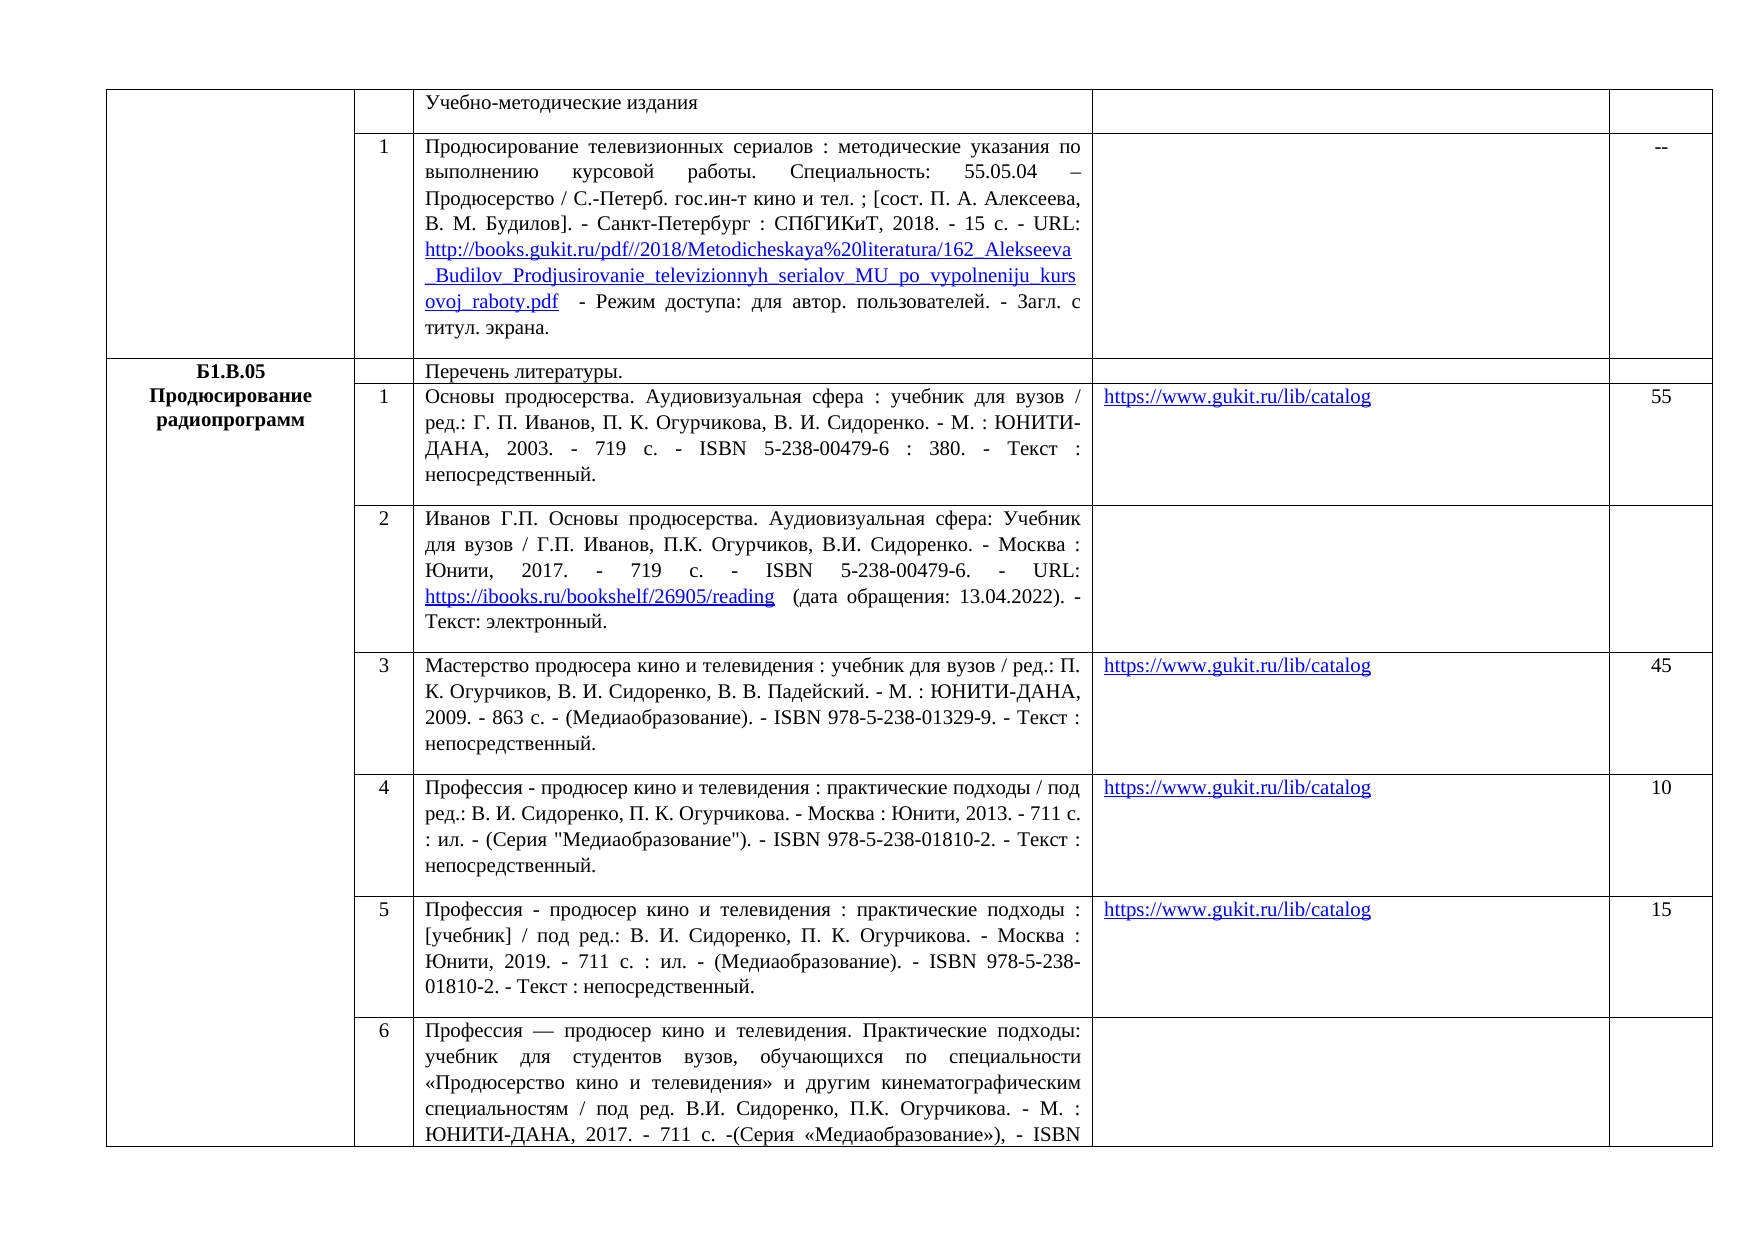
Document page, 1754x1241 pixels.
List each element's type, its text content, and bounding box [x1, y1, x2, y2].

table_cell [1610, 1018, 1712, 1146]
table_cell 45 [1610, 653, 1712, 774]
table_cell [1093, 134, 1609, 358]
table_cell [414, 1018, 1092, 1146]
table_cell [1610, 90, 1712, 132]
table_cell [1610, 506, 1712, 652]
table_cell [355, 90, 413, 132]
table_cell Б1.В.05 Продюсирование радиопрограмм [107, 359, 354, 1146]
table_cell https://www.gukit.ru/lib/catalog [1093, 384, 1609, 505]
table_cell [1093, 90, 1609, 132]
table_cell 5 [355, 897, 413, 1017]
table_cell https://www.gukit.ru/lib/catalog [1093, 775, 1609, 896]
table_cell [1093, 1018, 1609, 1146]
table_cell 10 [1610, 775, 1712, 896]
table_cell 4 [355, 775, 413, 896]
table_cell [1093, 506, 1609, 652]
table_cell [355, 359, 413, 383]
table_cell Учебно-методические издания [414, 90, 1092, 132]
table_cell 15 [1610, 897, 1712, 1017]
table_cell 1 [355, 134, 413, 358]
table_cell 6 [355, 1018, 413, 1146]
table_cell [1610, 359, 1712, 383]
table_cell Мастерство продюсера кино и телевидения : учебник для вузов / ред.: П. К. Огурчиков, В. И. Сидоренко, В. В. Падейский. - М. : ЮНИТИ-ДАНА, 2009. - 863 с. - (Медиаобразование). - ISBN 978-5-238-01329-9. - Текст : непосредственный. [414, 653, 1092, 774]
table_cell 3 [355, 653, 413, 774]
table_cell Перечень литературы. [414, 359, 1092, 383]
table_cell [1093, 359, 1609, 383]
table_cell 2 [355, 506, 413, 652]
table_cell https://www.gukit.ru/lib/catalog [1093, 897, 1609, 1017]
table_cell 1 [355, 384, 413, 505]
table_cell -- [1610, 134, 1712, 358]
table_cell https://www.gukit.ru/lib/catalog [1093, 653, 1609, 774]
table_cell Иванов Г.П. Основы продюсерства. Аудиовизуальная сфера: Учебник для вузов / Г.П. Иванов, П.К. Огурчиков, В.И. Сидоренко. - Москва : Юнити, 2017. - 719 с. - ISBN 5-238-00479-6. - URL: https://ibooks.ru/bookshelf/26905/reading (дата обращения: 13.04.2022). - Текст: электронный. [414, 506, 1092, 652]
table_cell Профессия - продюсер кино и телевидения : практические подходы : [учебник] / под ред.: В. И. Сидоренко, П. К. Огурчикова. - Москва : Юнити, 2019. - 711 с. : ил. - (Медиаобразование). - ISBN 978-5-238-01810-2. - Текст : непосредственный. [414, 897, 1092, 1017]
table_cell Продюсирование телевизионных сериалов : методические указания по выполнению курсовой работы. Специальность: 55.05.04 – Продюсерство / С.-Петерб. гос.ин-т кино и тел. ; [сост. П. А. Алексеева, В. М. Будилов]. - Санкт-Петербург : СПбГИКиТ, 2018. - 15 с. - URL: http://books.gukit.ru/pdf//2018/Metodicheskaya%20literatura/162_Alekseeva_Budilov_Prodjusirovanie_televizionnyh_serialov_MU_po_vypolneniju_kursovoj_raboty.pdf - Режим доступа: для автор. пользователей. - Загл. с титул. экрана. [414, 134, 1092, 358]
table_cell Основы продюсерства. Аудиовизуальная сфера : учебник для вузов / ред.: Г. П. Иванов, П. К. Огурчикова, В. И. Сидоренко. - М. : ЮНИТИ-ДАНА, 2003. - 719 с. - ISBN 5-238-00479-6 : 380. - Текст : непосредственный. [414, 384, 1092, 505]
table_cell Профессия - продюсер кино и телевидения : практические подходы / под ред.: В. И. Сидоренко, П. К. Огурчикова. - Москва : Юнити, 2013. - 711 с. : ил. - (Серия "Медиаобразование"). - ISBN 978-5-238-01810-2. - Текст : непосредственный. [414, 775, 1092, 896]
table_cell 55 [1610, 384, 1712, 505]
